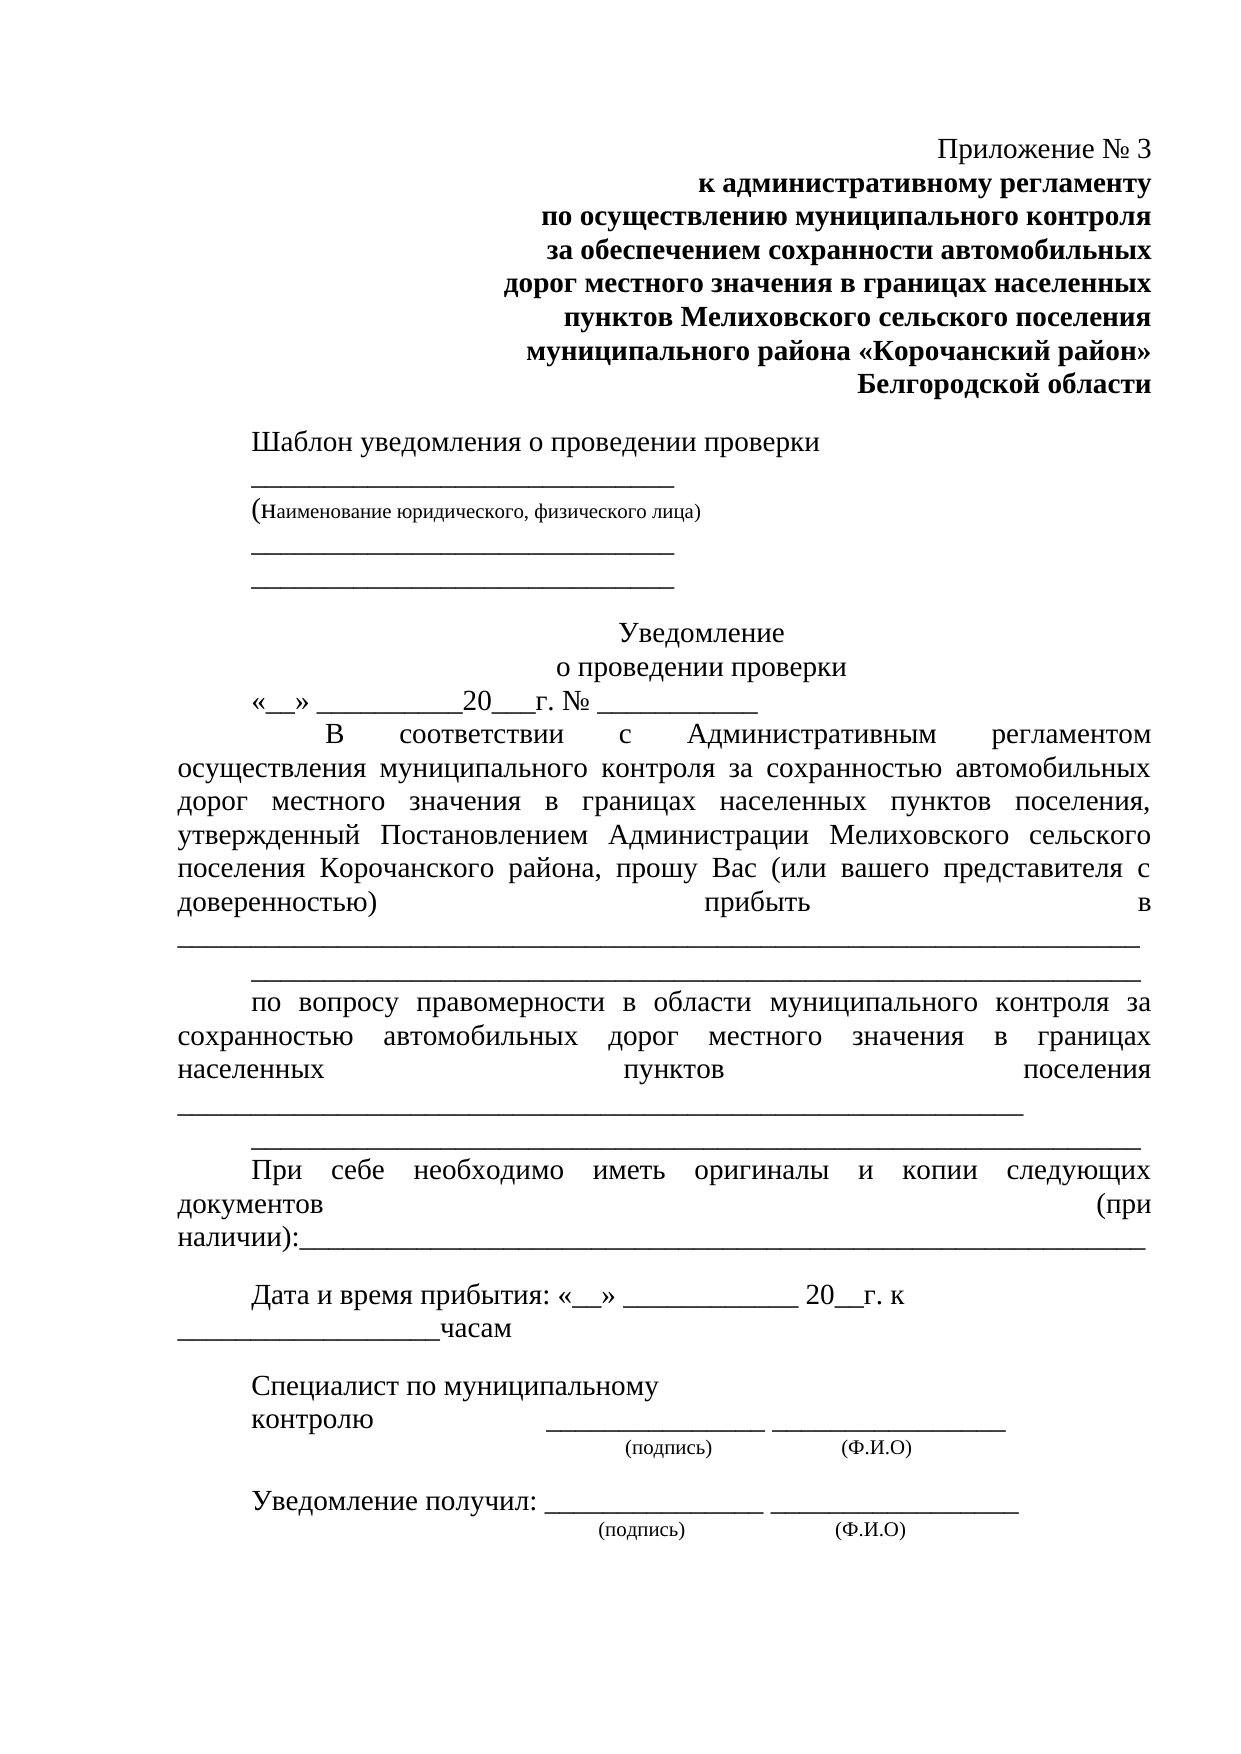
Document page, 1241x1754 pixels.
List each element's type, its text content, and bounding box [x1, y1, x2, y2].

text Приложение № 3 [177, 131, 1152, 165]
text Уведомление [177, 616, 1152, 649]
text по вопросу правомерности в области муниципального контроля за сохранностью автомобильных дорог местного значения в границах населенных пунктов поселения __________________________________________________________ [177, 984, 1152, 1119]
text контролю _______________ ________________ [177, 1402, 1152, 1435]
text муниципального района «Корочанский район» [177, 333, 1152, 366]
text _____________________________________________________________ [177, 1119, 1152, 1152]
text При себе необходимо иметь оригиналы и копии следующих документов (при наличии):__________________________________________________________ [177, 1152, 1152, 1253]
text (наименование юридического, физического лица) [177, 491, 1152, 524]
text дорог местного значения в границах населенных [177, 266, 1152, 299]
text «__» __________20___г. № ___________ [177, 683, 1152, 716]
text (подпись) (Ф.И.О) [177, 1517, 1152, 1541]
text _____________________________ [177, 524, 1152, 558]
text о проведении проверки [177, 649, 1152, 683]
text Уведомление получил: _______________ _________________ [177, 1483, 1152, 1517]
text Специалист по муниципальному [177, 1368, 1152, 1402]
text по осуществлению муниципального контроля [177, 198, 1152, 232]
text пунктов Мелиховского сельского поселения [177, 299, 1152, 333]
text (подпись) (Ф.И.О) [177, 1435, 1152, 1459]
text В соответствии с Административным регламентом осуществления муниципального контроля за сохранностью автомобильных дорог местного значения в границах населенных пунктов поселения, утвержденный Постановлением Администрации Мелиховского сельского поселения Корочанского района, прошу Вас (или вашего представителя с доверенностью) прибыть в __________________________________________________________________ [177, 716, 1152, 951]
text _____________________________________________________________ [177, 951, 1152, 984]
text Дата и время прибытия: «__» ____________ 20__г. к __________________часам [177, 1277, 1152, 1344]
text за обеспечением сохранности автомобильных [177, 232, 1152, 266]
text Белгородской области [177, 366, 1152, 400]
text _____________________________ [177, 457, 1152, 491]
text к административному регламенту [650, 165, 1152, 198]
text Шаблон уведомления о проведении проверки [177, 424, 1152, 457]
text _____________________________ [177, 558, 1152, 591]
